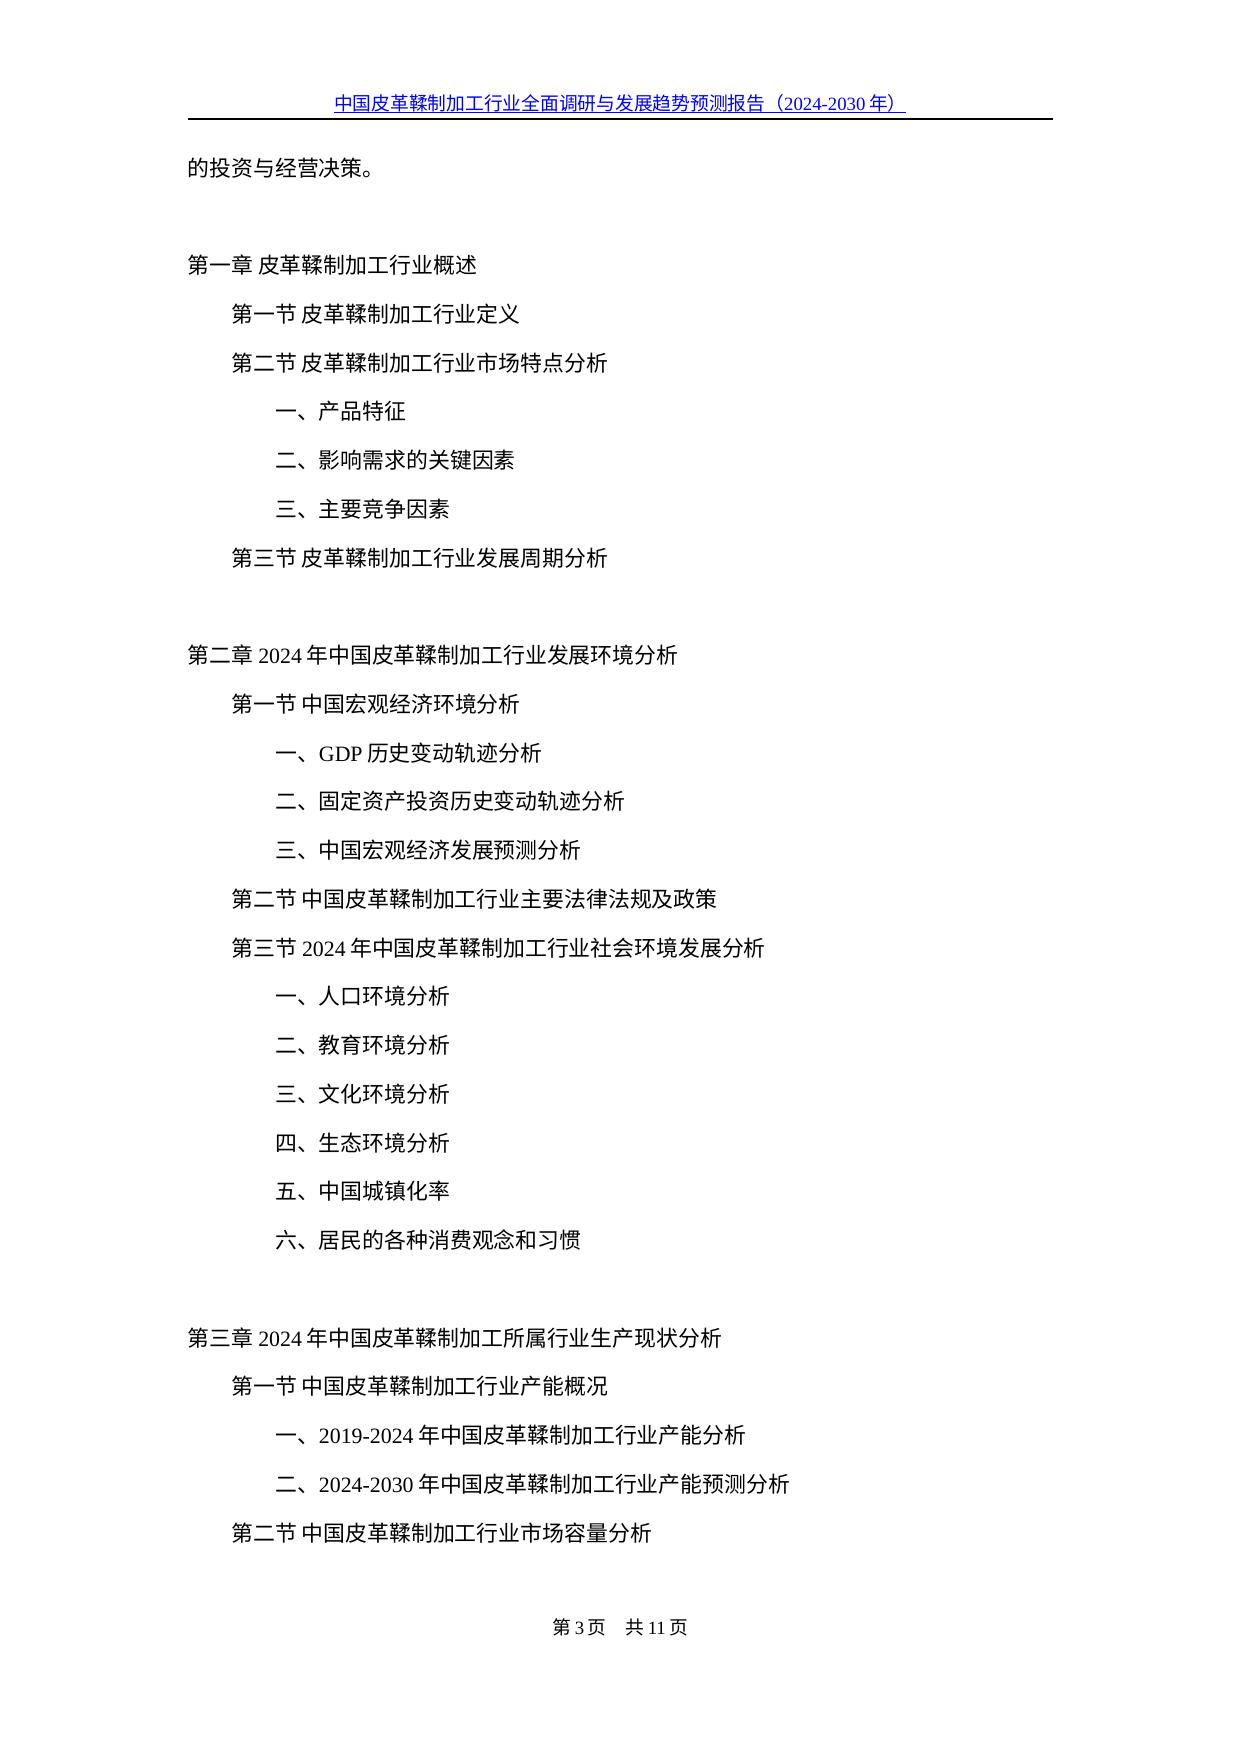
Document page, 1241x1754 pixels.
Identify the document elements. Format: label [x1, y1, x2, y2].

text [187, 150, 1053, 1548]
